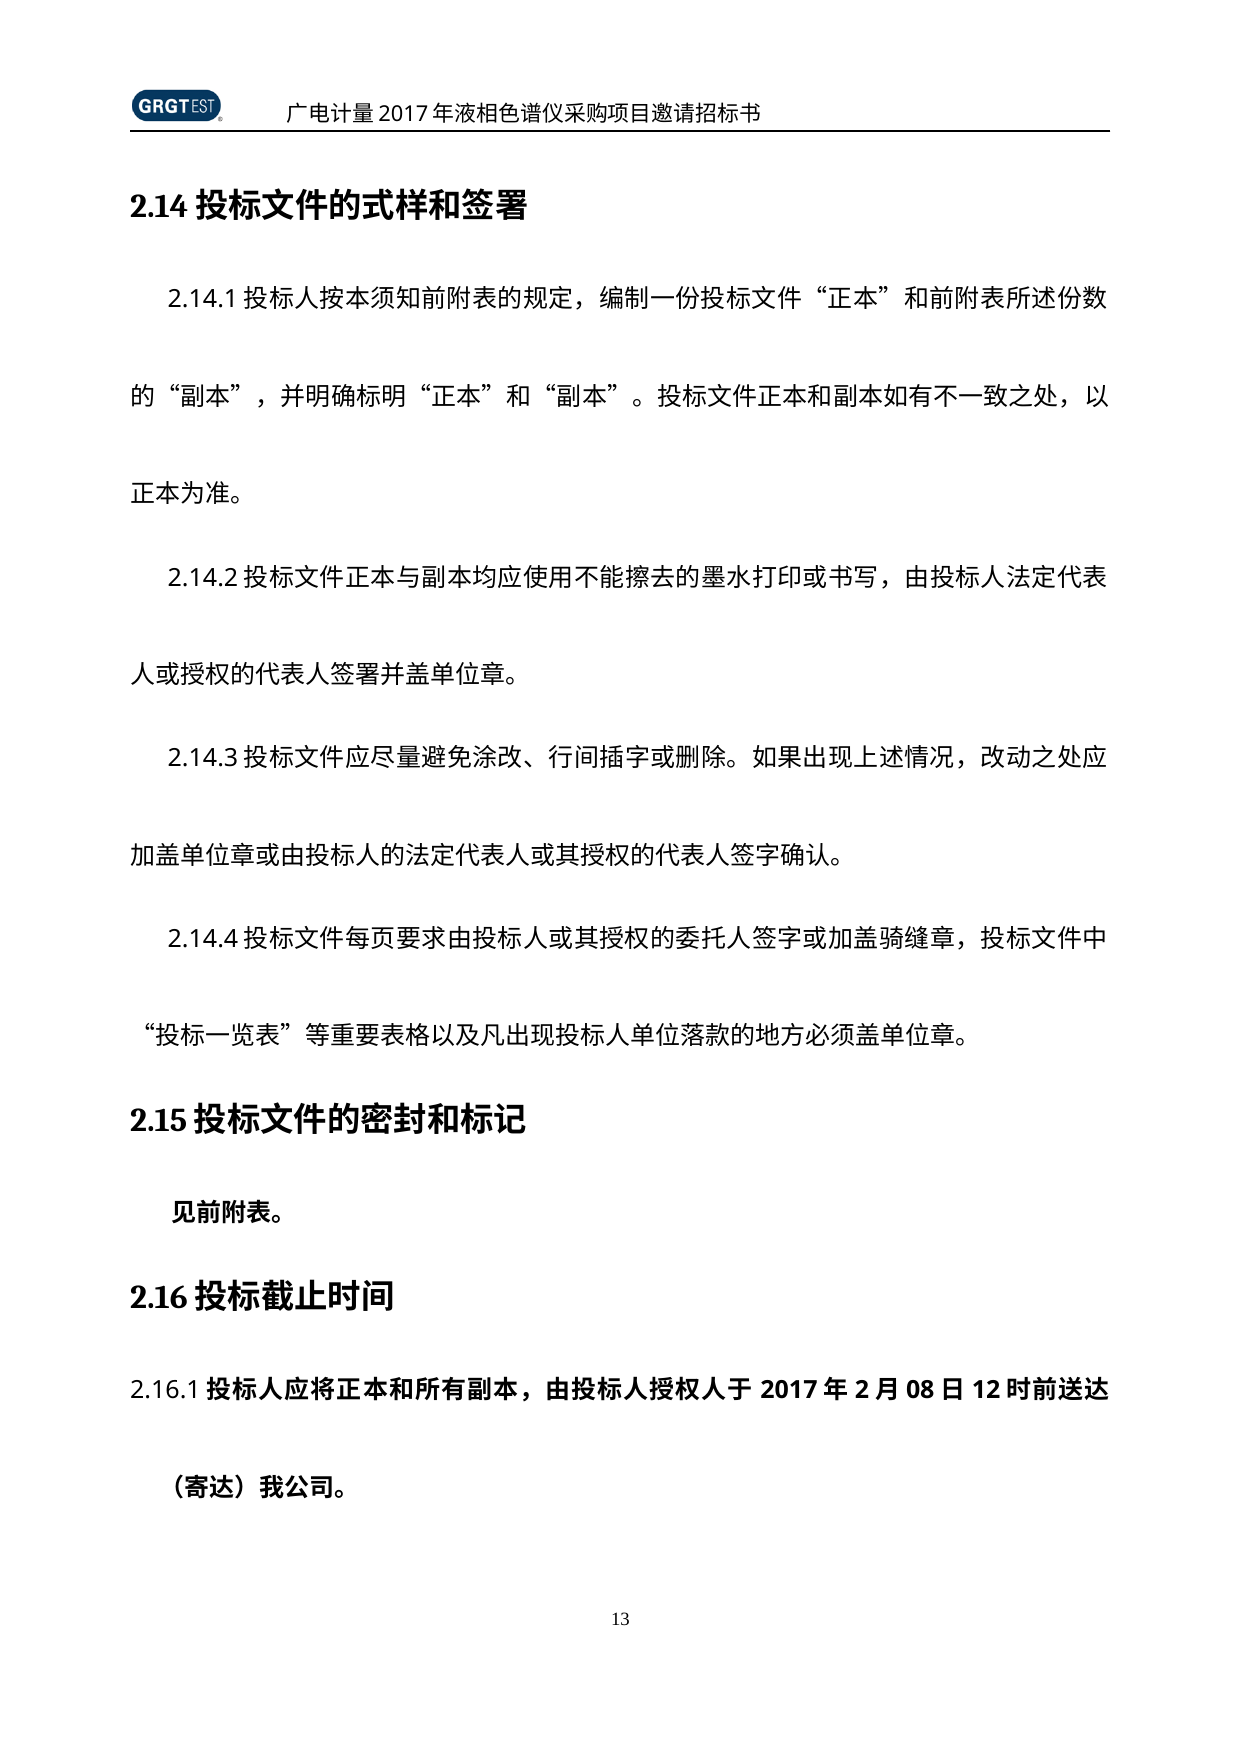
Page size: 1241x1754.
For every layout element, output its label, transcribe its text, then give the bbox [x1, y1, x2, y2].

text 见前附表。 [158, 1178, 1110, 1243]
subtitle 2.14投标文件的式样和签署 [130, 171, 1110, 236]
subtitle 2.15投标文件的密封和标记 [130, 1084, 1110, 1149]
picture [129, 88, 224, 122]
text 2.14.1投标人按本须知前附表的规定，编制一份投标文件“正本”和前附表所述份数的“副本”，并明确标明“正本”和“副本”。投标文件正本和副本如有不一致之处，以正本为准。 [130, 264, 1110, 524]
text 2.14.3投标文件应尽量避免涂改、行间插字或删除。如果出现上述情况，改动之处应加盖单位章或由投标人的法定代表人或其授权的代表人签字确认。 [130, 723, 1110, 886]
text 2.14.4投标文件每页要求由投标人或其授权的委托人签字或加盖骑缝章，投标文件中“投标一览表”等重要表格以及凡出现投标人单位落款的地方必须盖单位章。 [130, 904, 1110, 1066]
text 2.16.1投标人应将正本和所有副本，由投标人授权人于2017年2月08日12时前送达（寄达）我公司。 [130, 1355, 1110, 1518]
text 2.14.2投标文件正本与副本均应使用不能擦去的墨水打印或书写，由投标人法定代表人或授权的代表人签署并盖单位章。 [130, 543, 1110, 705]
subtitle 2.16投标截止时间 [130, 1262, 1110, 1327]
